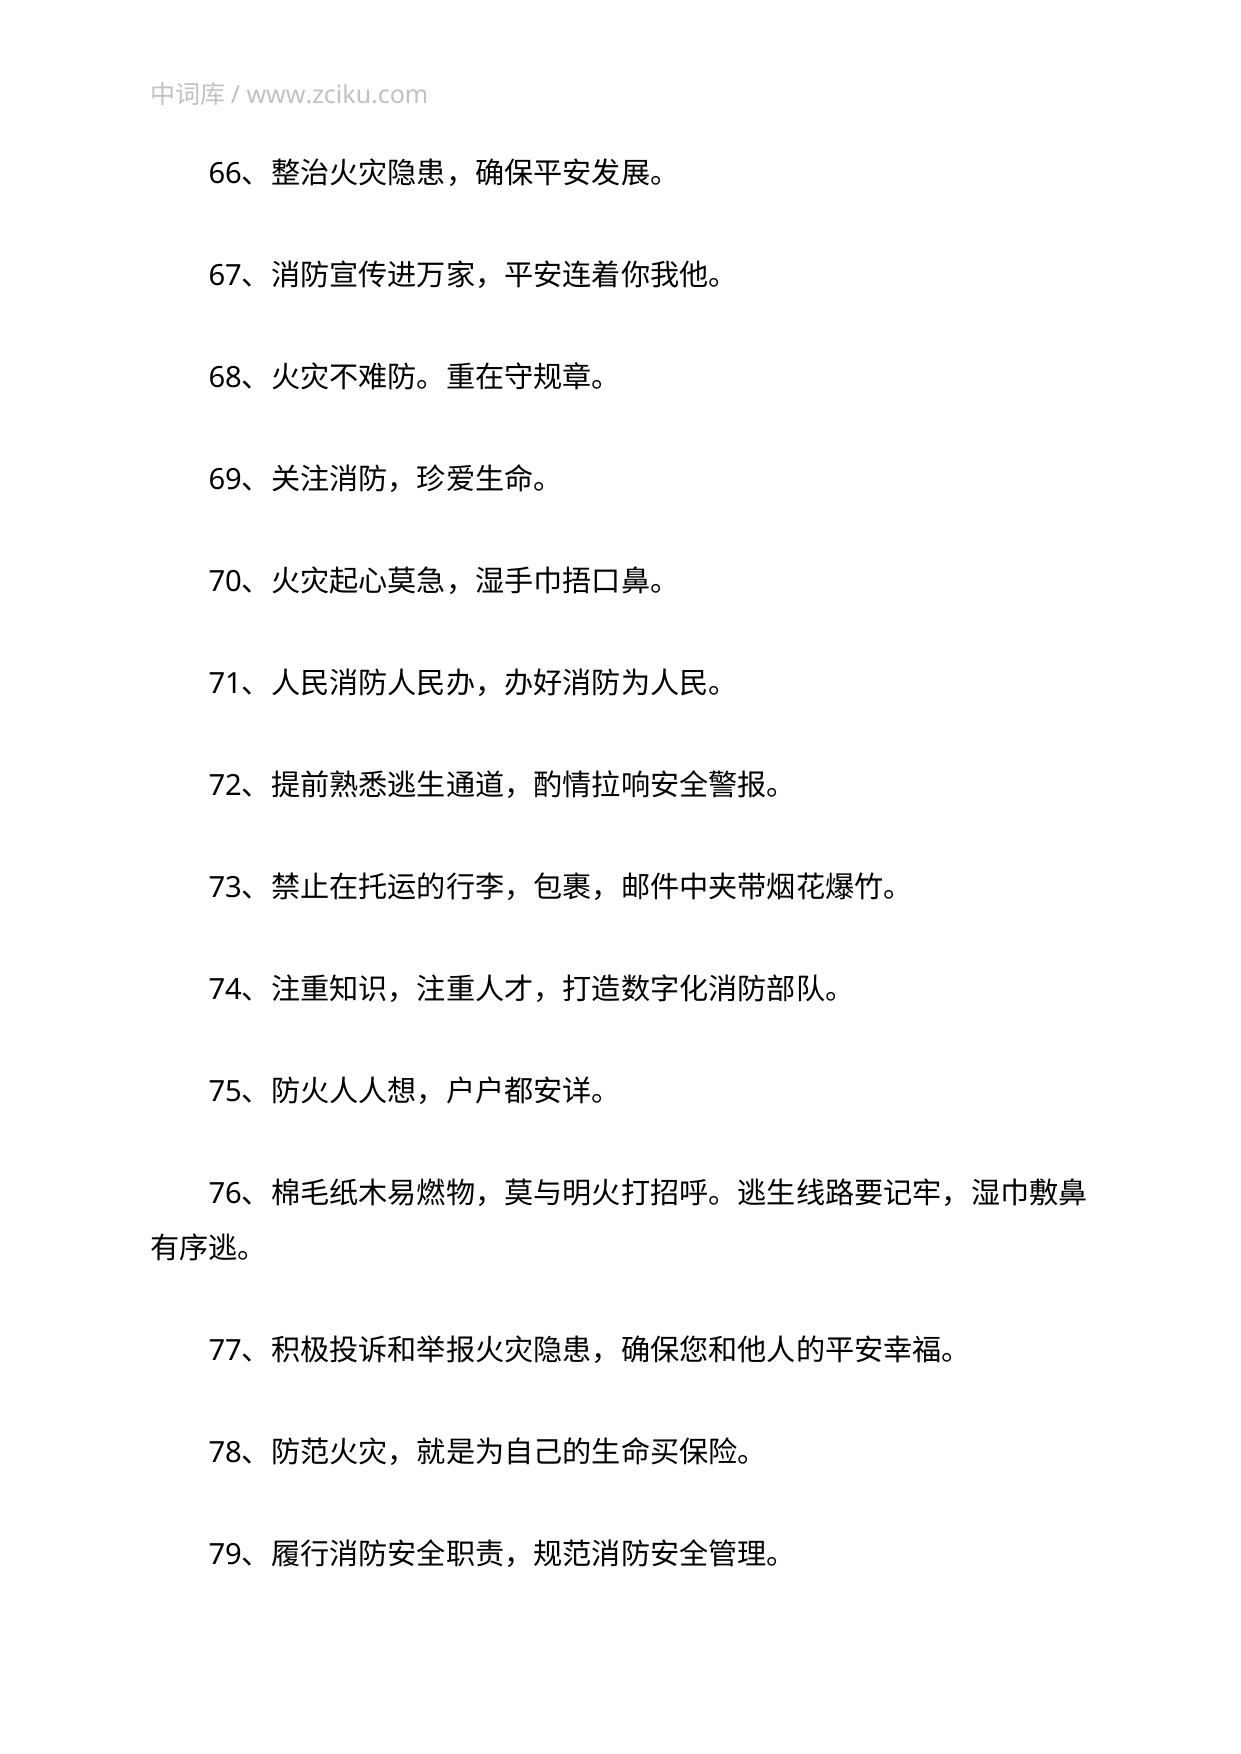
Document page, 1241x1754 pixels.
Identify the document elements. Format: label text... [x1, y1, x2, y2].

text 70、火灾起心莫急，湿手巾捂口鼻。 [150, 558, 1090, 600]
text 69、关注消防，珍爱生命。 [150, 456, 1090, 498]
text 71、人民消防人民办，办好消防为人民。 [150, 660, 1090, 702]
text 72、提前熟悉逃生通道，酌情拉响安全警报。 [150, 762, 1090, 804]
text 76、棉毛纸木易燃物，莫与明火打招呼。逃生线路要记牢，湿巾敷鼻有序逃。 [150, 1170, 1090, 1267]
text 79、履行消防安全职责，规范消防安全管理。 [150, 1531, 1090, 1573]
text 66、整治火灾隐患，确保平安发展。 [150, 150, 1090, 192]
text 77、积极投诉和举报火灾隐患，确保您和他人的平安幸福。 [150, 1327, 1090, 1369]
text 73、禁止在托运的行李，包裹，邮件中夹带烟花爆竹。 [150, 864, 1090, 906]
text 74、注重知识，注重人才，打造数字化消防部队。 [150, 966, 1090, 1008]
text 68、火灾不难防。重在守规章。 [150, 354, 1090, 396]
text 75、防火人人想，户户都安详。 [150, 1068, 1090, 1110]
text 67、消防宣传进万家，平安连着你我他。 [150, 252, 1090, 294]
text 78、防范火灾，就是为自己的生命买保险。 [150, 1428, 1090, 1471]
